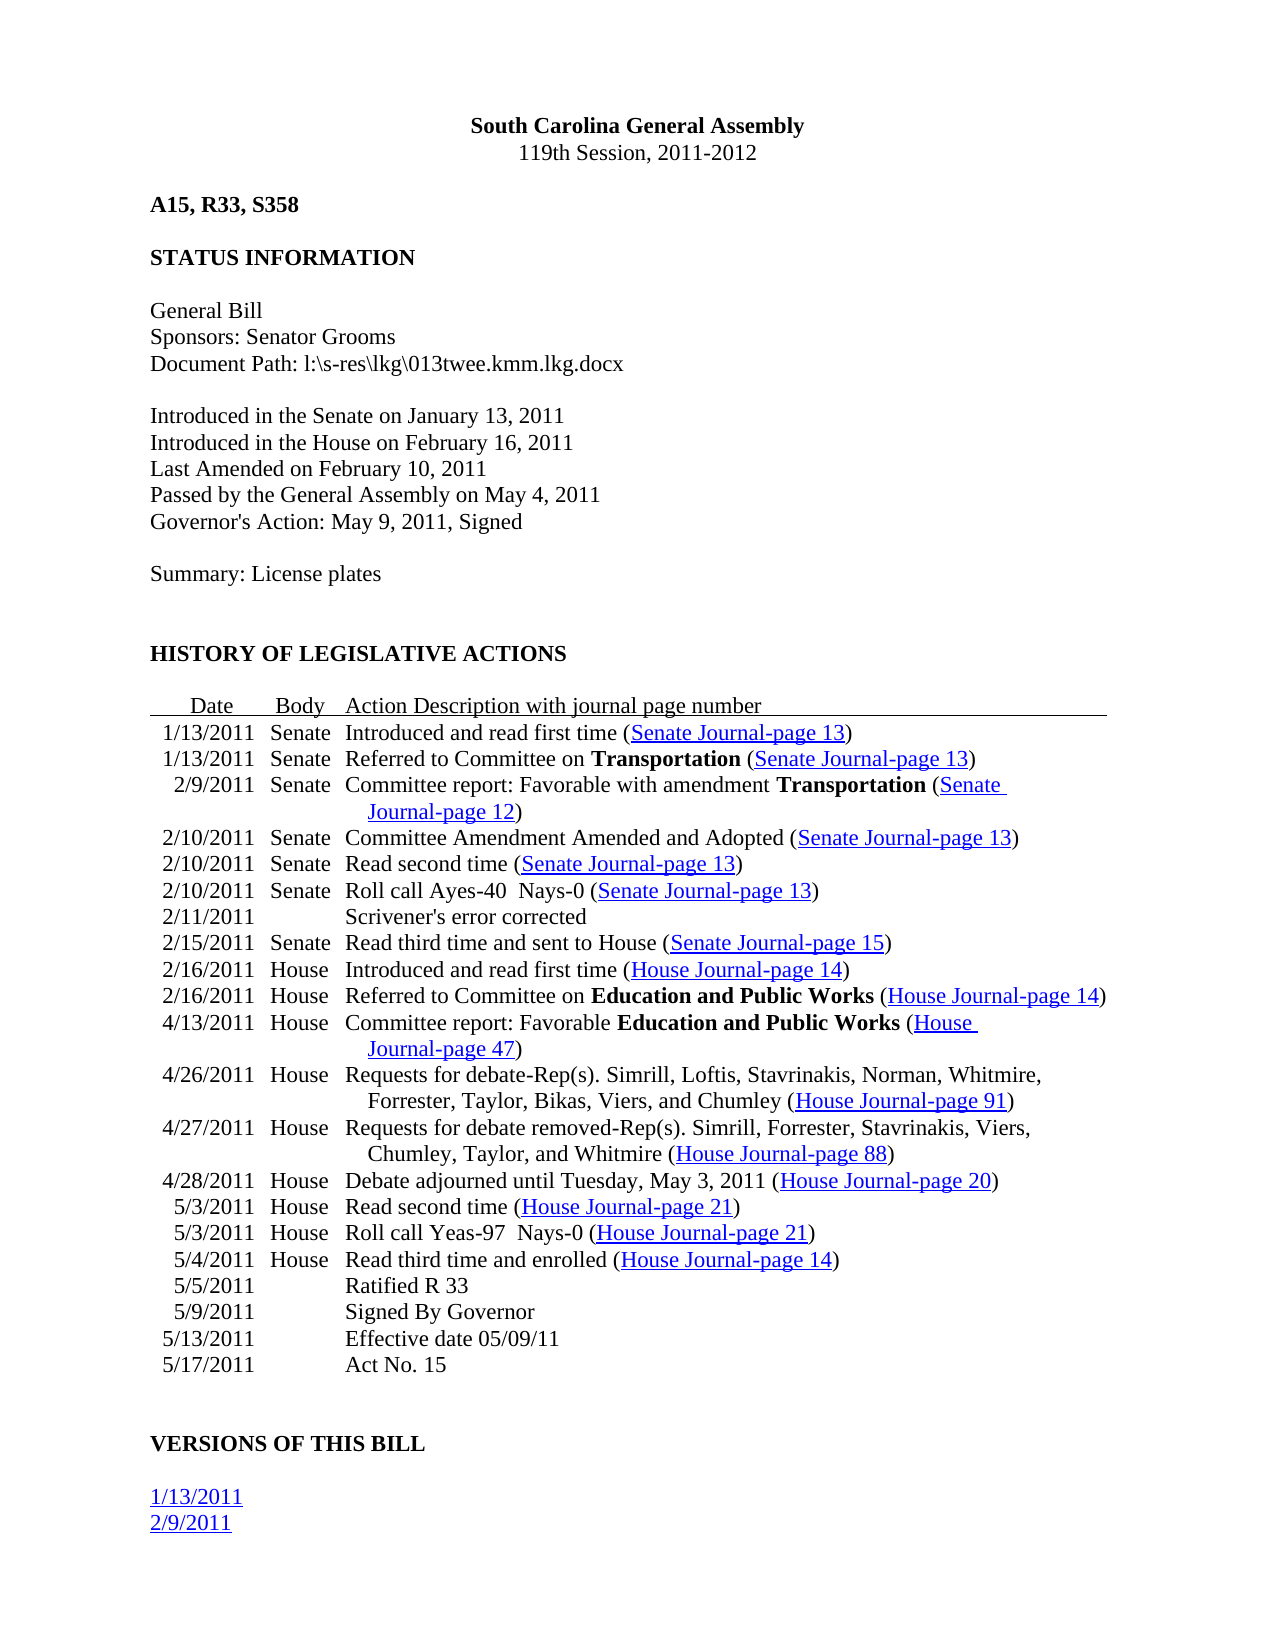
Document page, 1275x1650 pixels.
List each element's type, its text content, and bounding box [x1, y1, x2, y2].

text General Bill [150, 297, 1125, 323]
text Passed by the General Assembly on May 4, 2011 [150, 481, 1125, 508]
text 5/4/2011 House Read third time and enrolled (House Journal-page 14) [150, 1246, 1125, 1272]
text Summary: License plates [150, 561, 1125, 587]
text Date Body Action Description with journal page number [150, 692, 1125, 719]
text Introduced in the House on February 16, 2011 [150, 429, 1125, 455]
text 5/3/2011 House Roll call Yeas-97 Nays-0 (House Journal-page 21) [150, 1219, 1125, 1246]
text 2/10/2011 Senate Committee Amendment Amended and Adopted (Senate Journal-page 13) [150, 824, 1125, 850]
text 5/17/2011 Act No. 15 [150, 1351, 1125, 1377]
text Document Path: l:\s-res\lkg\013twee.kmm.lkg.docx [150, 350, 1125, 376]
text STATUS INFORMATION [150, 244, 1125, 271]
text 4/28/2011 House Debate adjourned until Tuesday, May 3, 2011 (House Journal-page 20) [150, 1167, 1125, 1193]
text Governor's Action: May 9, 2011, Signed [150, 508, 1125, 534]
text Last Amended on February 10, 2011 [150, 455, 1125, 481]
text 2/9/2011 [150, 1509, 1125, 1536]
text 119th Session, 2011-2012 [150, 139, 1125, 165]
text 2/10/2011 Senate Read second time (Senate Journal-page 13) [150, 850, 1125, 877]
text 2/16/2011 House Introduced and read first time (House Journal-page 14) [150, 956, 1125, 982]
text South Carolina General Assembly [150, 112, 1125, 139]
text 2/15/2011 Senate Read third time and sent to House (Senate Journal-page 15) [150, 929, 1125, 956]
text Sponsors: Senator Grooms [150, 323, 1125, 350]
text 1/13/2011 Senate Introduced and read first time (Senate Journal-page 13) [150, 719, 1125, 745]
text VERSIONS OF THIS BILL [150, 1430, 1125, 1457]
text 1/13/2011 Senate Referred to Committee on Transportation (Senate Journal-page 13) [150, 745, 1125, 771]
text HISTORY OF LEGISLATIVE ACTIONS [150, 639, 1125, 666]
text 5/9/2011 Signed By Governor [150, 1298, 1125, 1325]
text 2/11/2011 Scrivener's error corrected [150, 903, 1125, 929]
text 4/13/2011 House Committee report: Favorable Education and Public Works (House Journal-page 47) [150, 1008, 1125, 1061]
text 2/16/2011 House Referred to Committee on Education and Public Works (House Journal-page 14) [150, 982, 1125, 1008]
text 4/27/2011 House Requests for debate removed-Rep(s). Simrill, Forrester, Stavrinakis, Viers, Chumley, Taylor, and Whitmire (House Journal-page 88) [150, 1114, 1125, 1167]
text 5/3/2011 House Read second time (House Journal-page 21) [150, 1193, 1125, 1219]
text 4/26/2011 House Requests for debate-Rep(s). Simrill, Loftis, Stavrinakis, Norman, Whitmire, Forrester, Taylor, Bikas, Viers, and Chumley (House Journal-page 91) [150, 1061, 1125, 1114]
text Introduced in the Senate on January 13, 2011 [150, 402, 1125, 429]
text 2/10/2011 Senate Roll call Ayes-40 Nays-0 (Senate Journal-page 13) [150, 877, 1125, 903]
text 5/5/2011 Ratified R 33 [150, 1272, 1125, 1298]
text A15, R33, S358 [150, 192, 1125, 218]
text 2/9/2011 Senate Committee report: Favorable with amendment Transportation (Senate Journal-page 12) [150, 771, 1125, 824]
text 5/13/2011 Effective date 05/09/11 [150, 1325, 1125, 1351]
text 1/13/2011 [150, 1483, 1125, 1509]
